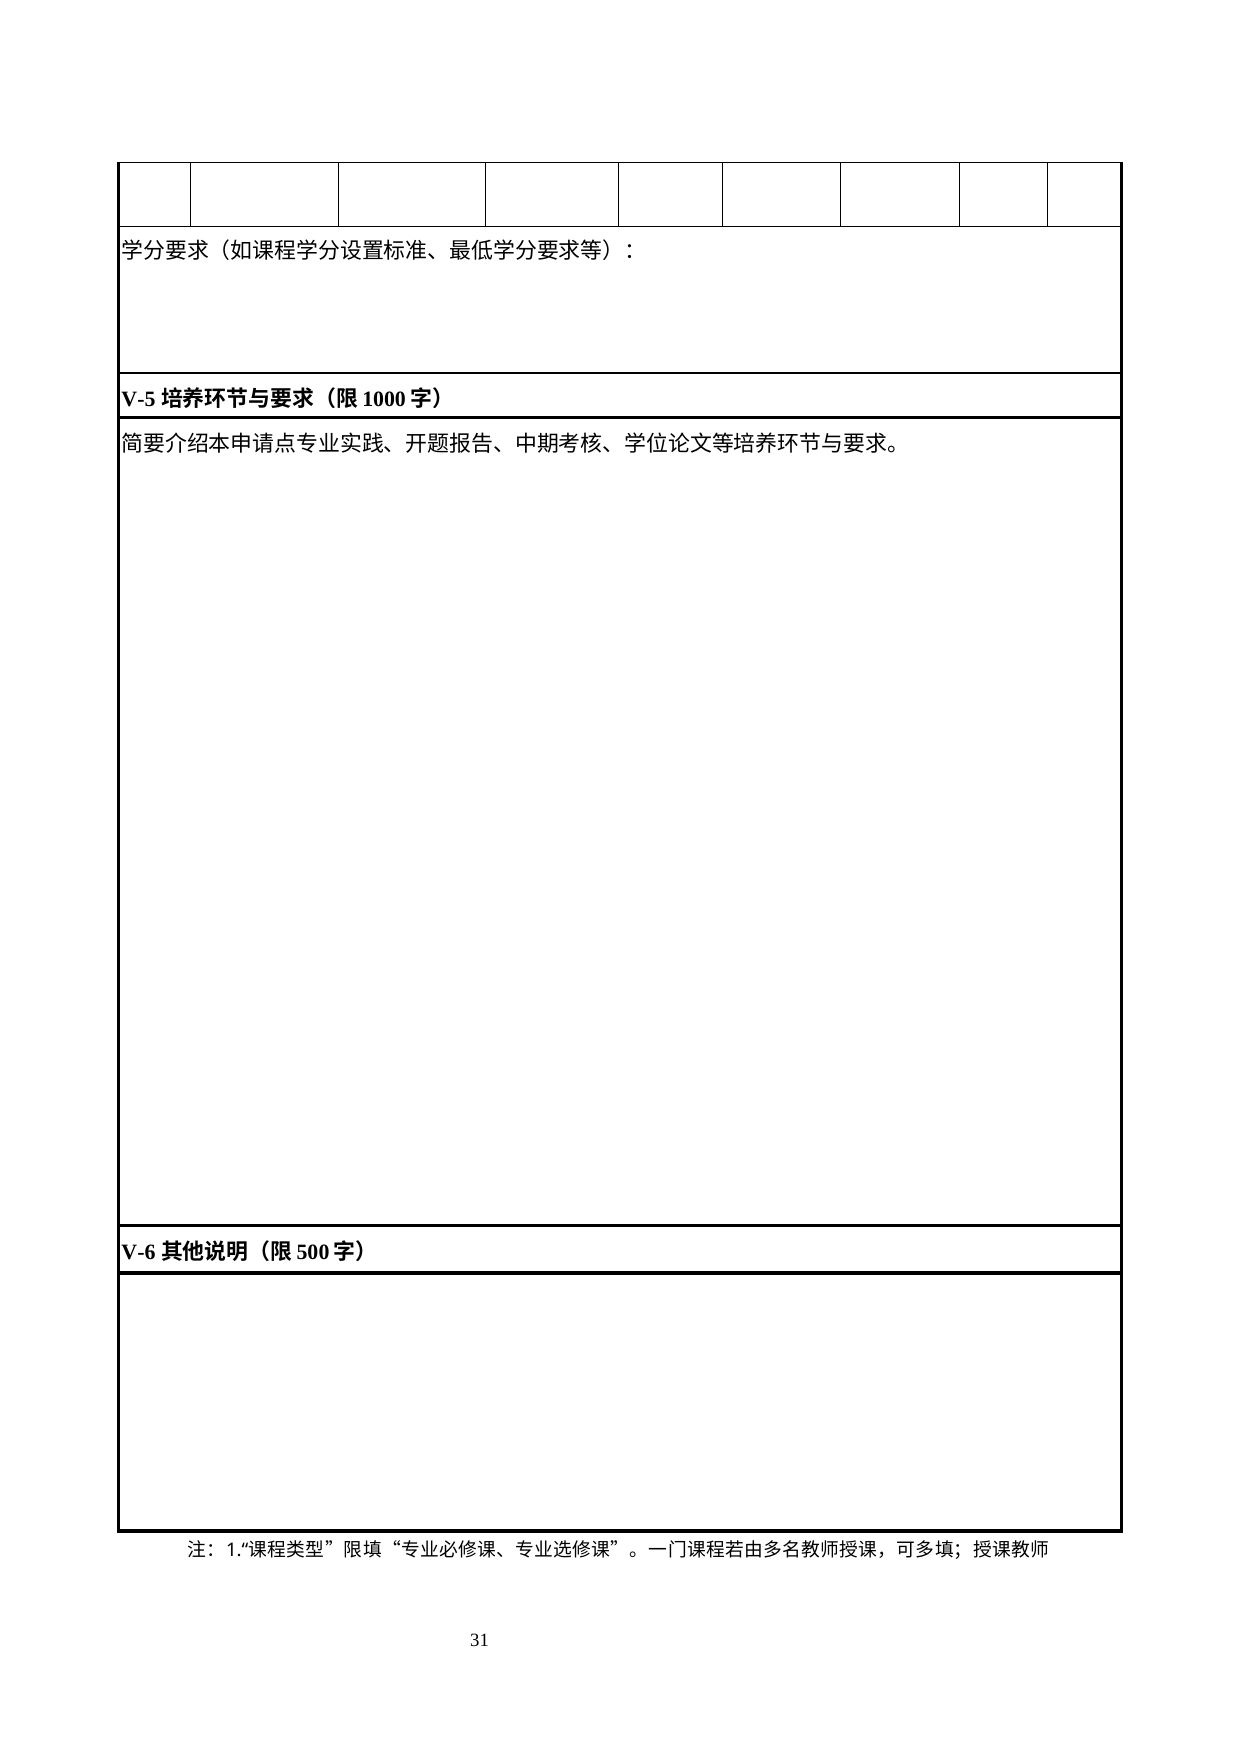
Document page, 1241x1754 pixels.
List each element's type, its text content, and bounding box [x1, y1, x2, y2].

table_cell [120, 163, 190, 226]
table_cell [191, 163, 338, 226]
table_cell [120, 1275, 1120, 1529]
table_cell [723, 163, 840, 226]
table_cell [960, 163, 1047, 226]
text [187, 1533, 1053, 1565]
table_cell [339, 163, 485, 226]
table_cell V-6 其他说明（限500字） [120, 1227, 1120, 1271]
table_cell 简要介绍本申请点专业实践、开题报告、中期考核、学位论文等培养环节与要求。 [120, 419, 1120, 1224]
table_cell [619, 163, 722, 226]
table_cell 学分要求（如课程学分设置标准、最低学分要求等）： [120, 227, 1120, 372]
table_cell [841, 163, 959, 226]
table_cell [486, 163, 618, 226]
table_cell V-5 培养环节与要求（限1000字） [120, 374, 1120, 416]
table_cell [1048, 163, 1120, 226]
